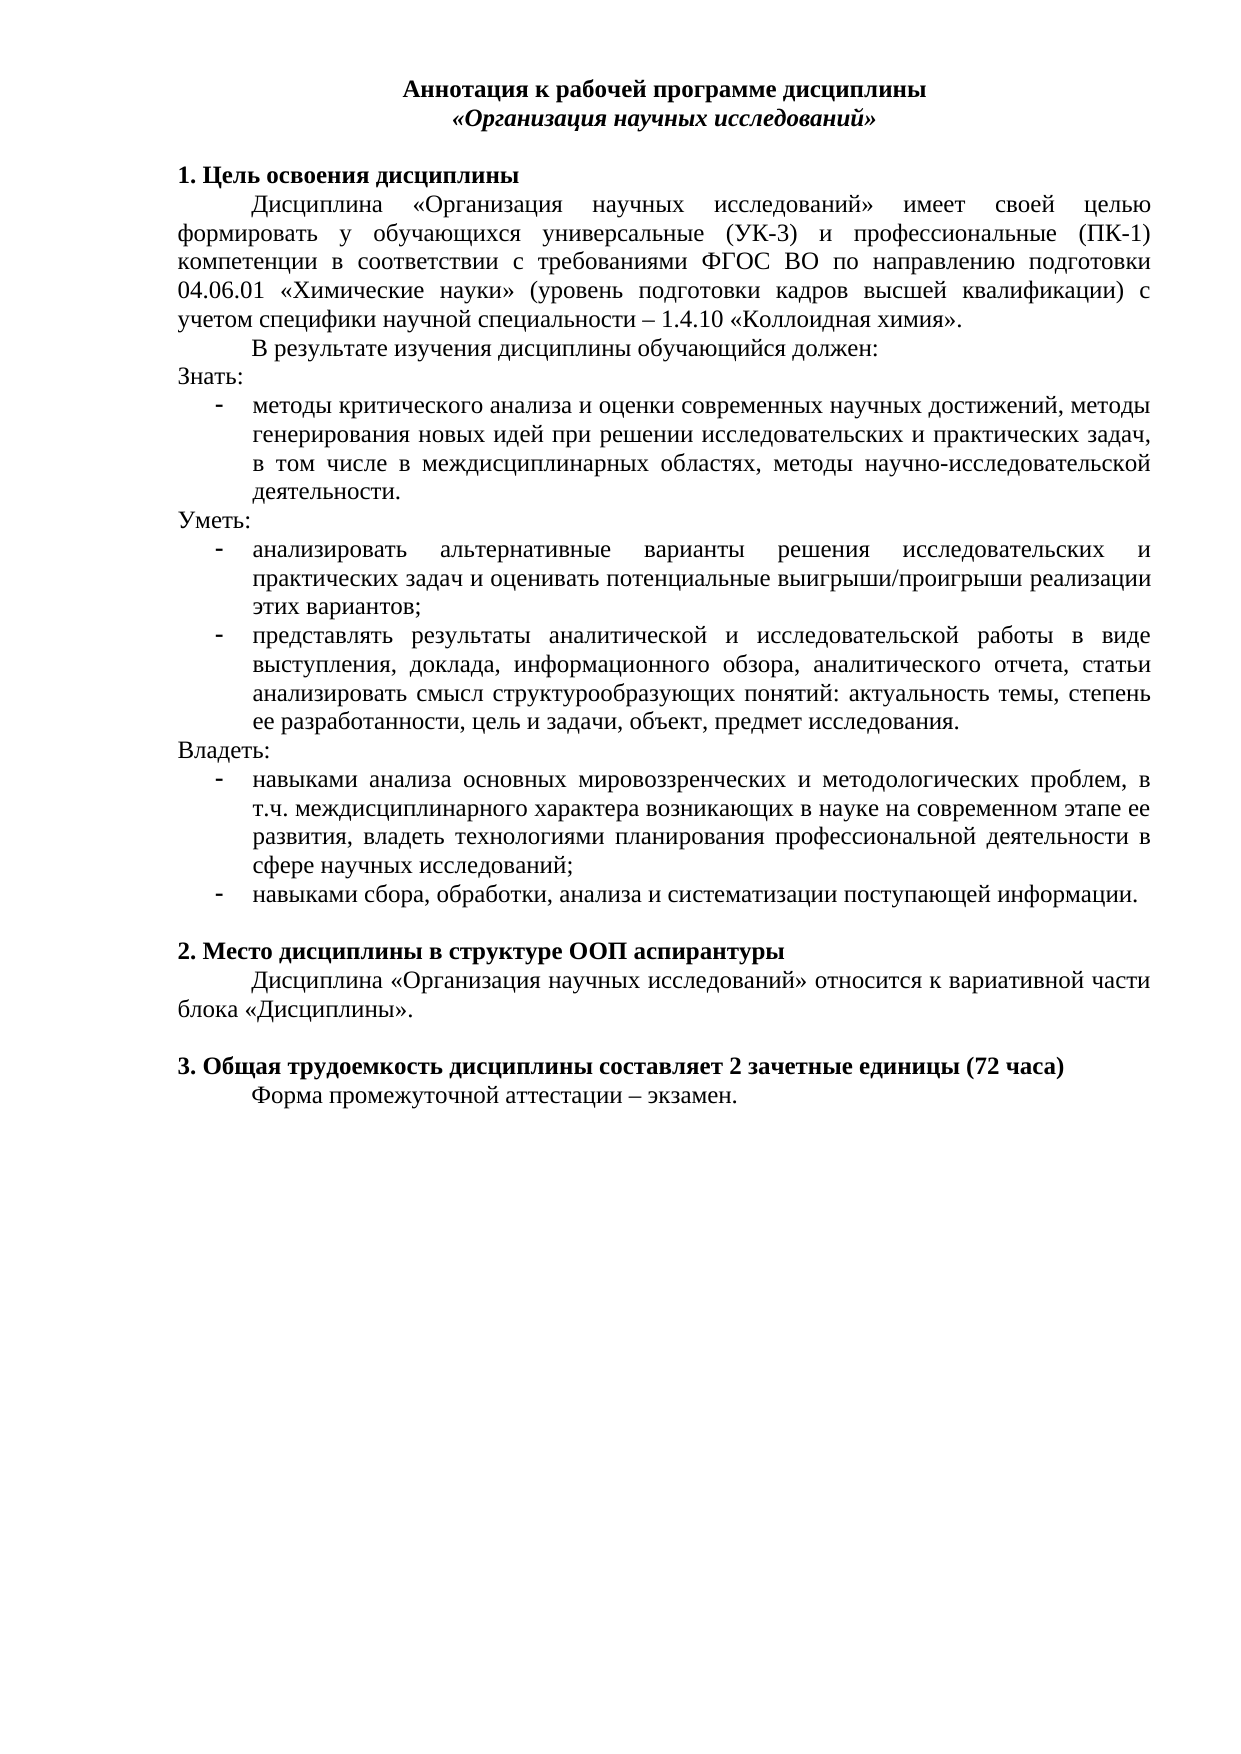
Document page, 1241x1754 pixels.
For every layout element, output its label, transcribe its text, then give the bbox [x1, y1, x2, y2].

text В результате изучения дисциплины обучающийся должен: [177, 333, 1152, 361]
list навыками сбора, обработки, анализа и систематизации поступающей информации. [215, 879, 1152, 908]
text Форма промежуточной аттестации – экзамен. [177, 1080, 1152, 1109]
text 3. Общая трудоемкость дисциплины составляет 2 зачетные единицы (72 часа) [177, 1051, 1152, 1080]
text 1. Цель освоения дисциплины [177, 160, 1152, 189]
text Владеть: [177, 735, 1152, 764]
text Уметь: [177, 505, 1152, 534]
text Аннотация к рабочей программе дисциплины [177, 74, 1152, 103]
list анализировать альтернативные варианты решения исследовательских и практических задач и оценивать потенциальные выигрыши/проигрыши реализации этих вариантов; [215, 534, 1152, 620]
list методы критического анализа и оценки современных научных достижений, методы генерирования новых идей при решении исследовательских и практических задач, в том числе в междисциплинарных областях, методы научно-исследовательской деятельности. [215, 390, 1152, 505]
text 2. Место дисциплины в структуре ООП аспирантуры [177, 936, 1152, 965]
list представлять результаты аналитической и исследовательской работы в виде выступления, доклада, информационного обзора, аналитического отчета, статьи анализировать смысл структурообразующих понятий: актуальность темы, степень ее разработанности, цель и задачи, объект, предмет исследования. [215, 620, 1152, 735]
text Дисциплина «Организация научных исследований» имеет своей целью формировать у обучающихся универсальные (УК-3) и профессиональные (ПК-1) компетенции в соответствии с требованиями ФГОС ВО по направлению подготовки 04.06.01 «Химические науки» (уровень подготовки кадров высшей квалификации) с учетом специфики научной специальности – 1.4.10 «Коллоидная химия». [177, 189, 1152, 333]
text Дисциплина «Организация научных исследований» относится к вариативной части блока «Дисциплины». [177, 965, 1152, 1023]
text «Организация научных исследований» [177, 103, 1152, 131]
list навыками анализа основных мировоззренческих и методологических проблем, в т.ч. междисциплинарного характера возникающих в науке на современном этапе ее развития, владеть технологиями планирования профессиональной деятельности в сфере научных исследований; [215, 764, 1152, 879]
text Знать: [177, 361, 1152, 390]
